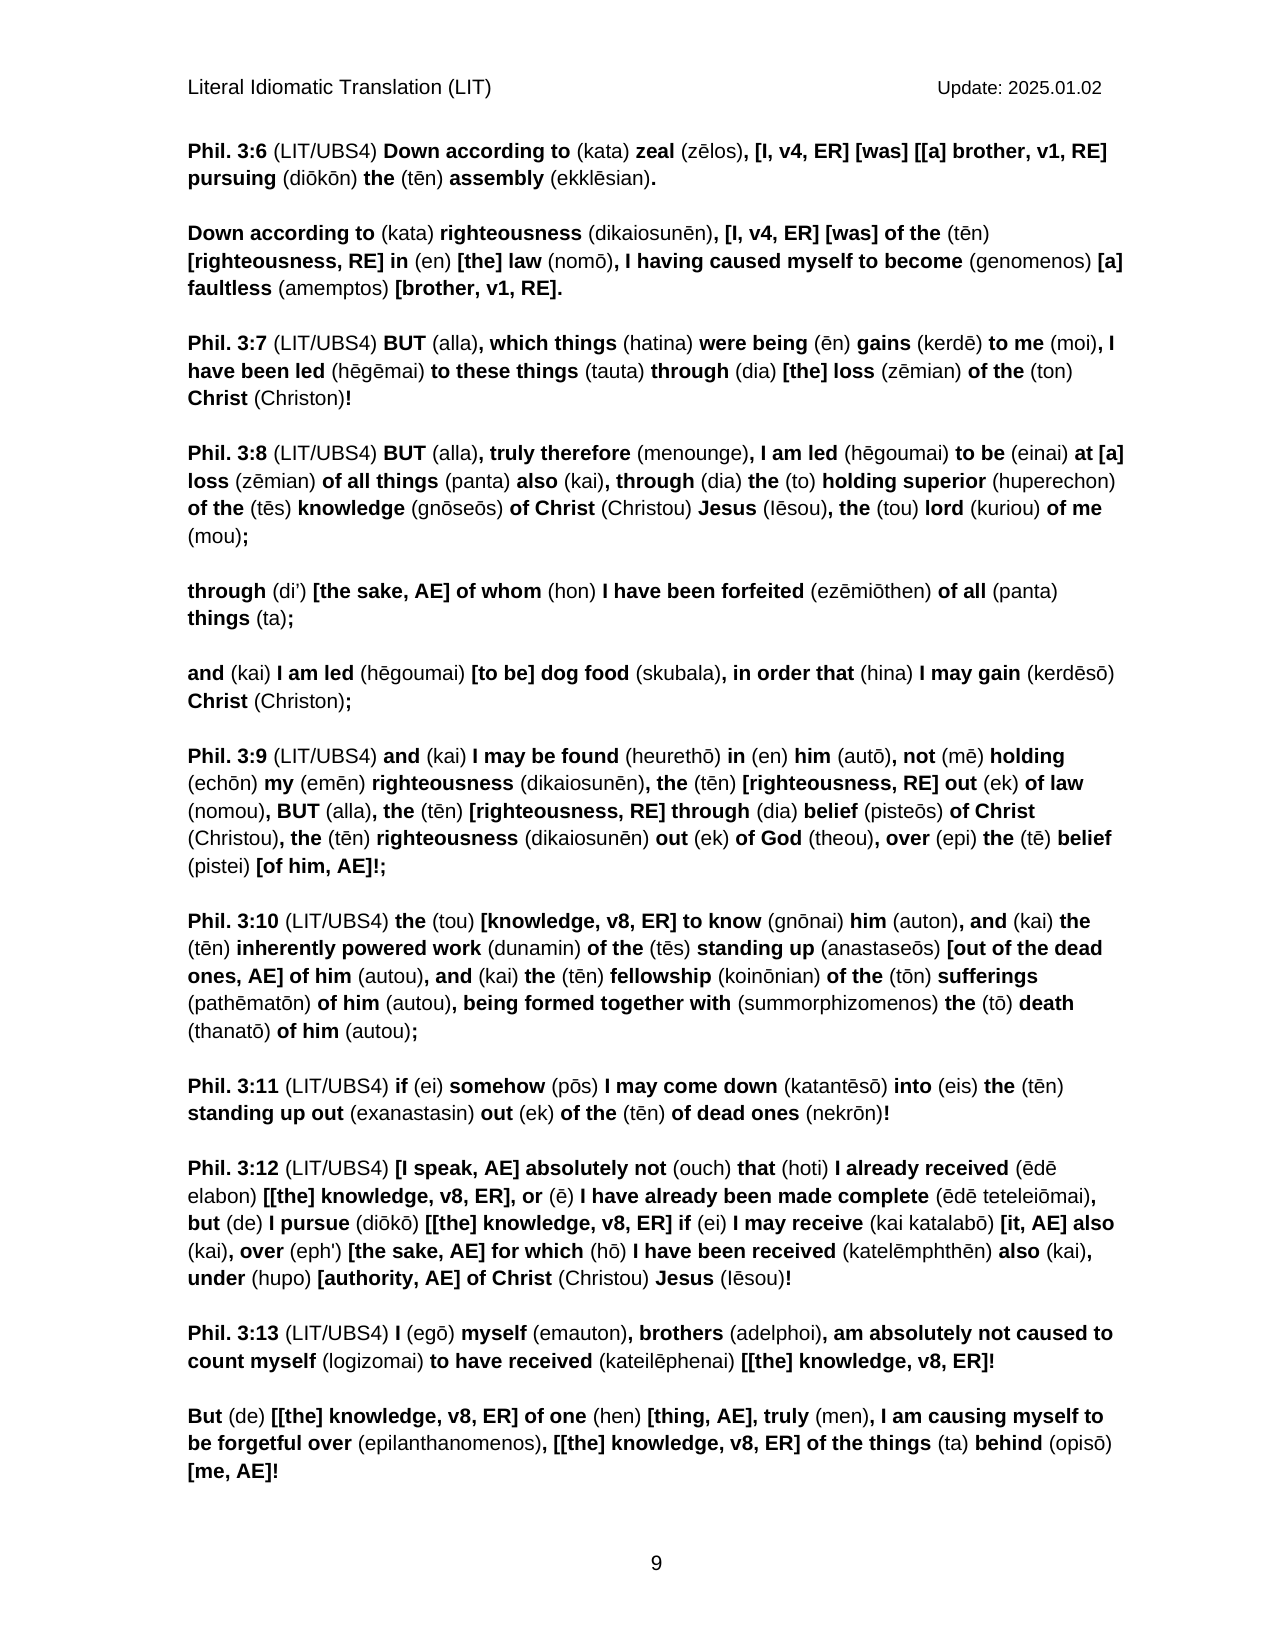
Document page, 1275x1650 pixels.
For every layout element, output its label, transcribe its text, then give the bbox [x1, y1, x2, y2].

text Phil. 3:10 (LIT/UBS4) the (tou) [knowledge, v8, ER] to know (gnōnai) him (auton), and (kai) the (tēn) inherently powered work (dunamin) of the (tēs) standing up (anastaseōs) [out of the dead ones, AE] of him (autou), and (kai) the (tēn) fellowship (koinōnian) of the (tōn) sufferings (pathēmatōn) of him (autou), being formed together with (summorphizomenos) the (tō) death (thanatō) of him (autou); [187, 908, 1125, 1042]
text But (de) [[the] knowledge, v8, ER] of one (hen) [thing, AE], truly (men), I am causing myself to be forgetful over (epilanthanomenos), [[the] knowledge, v8, ER] of the things (ta) behind (opisō) [me, AE]! [187, 1403, 1125, 1482]
text Phil. 3:8 (LIT/UBS4) BUT (alla), truly therefore (menounge), I am led (hēgoumai) to be (einai) at [a] loss (zēmian) of all things (panta) also (kai), through (dia) the (to) holding superior (huperechon) of the (tēs) knowledge (gnōseōs) of Christ (Christou) Jesus (Iēsou), the (tou) lord (kuriou) of me (mou); [187, 441, 1125, 547]
text and (kai) I am led (hēgoumai) [to be] dog food (skubala), in order that (hina) I may gain (kerdēsō) Christ (Christon); [187, 661, 1125, 712]
text Down according to (kata) righteousness (dikaiosunēn), [I, v4, ER] [was] of the (tēn) [righteousness, RE] in (en) [the] law (nomō), I having caused myself to become (genomenos) [a] faultless (amemptos) [brother, v1, RE]. [187, 221, 1125, 300]
text Phil. 3:7 (LIT/UBS4) BUT (alla), which things (hatina) were being (ēn) gains (kerdē) to me (moi), I have been led (hēgēmai) to these things (tauta) through (dia) [the] loss (zēmian) of the (ton) Christ (Christon)! [187, 331, 1125, 410]
text Phil. 3:9 (LIT/UBS4) and (kai) I may be found (heurethō) in (en) him (autō), not (mē) holding (echōn) my (emēn) righteousness (dikaiosunēn), the (tēn) [righteousness, RE] out (ek) of law (nomou), BUT (alla), the (tēn) [righteousness, RE] through (dia) belief (pisteōs) of Christ (Christou), the (tēn) righteousness (dikaiosunēn) out (ek) of God (theou), over (epi) the (tē) belief (pistei) [of him, AE]!; [187, 743, 1125, 877]
text Phil. 3:6 (LIT/UBS4) Down according to (kata) zeal (zēlos), [I, v4, ER] [was] [[a] brother, v1, RE] pursuing (diōkōn) the (tēn) assembly (ekklēsian). [187, 138, 1125, 190]
text Phil. 3:12 (LIT/UBS4) [I speak, AE] absolutely not (ouch) that (hoti) I already received (ēdē elabon) [[the] knowledge, v8, ER], or (ē) I have already been made complete (ēdē teteleiōmai), but (de) I pursue (diōkō) [[the] knowledge, v8, ER] if (ei) I may receive (kai katalabō) [it, AE] also (kai), over (eph') [the sake, AE] for which (hō) I have been received (katelēmphthēn) also (kai), under (hupo) [authority, AE] of Christ (Christou) Jesus (Iēsou)! [187, 1156, 1125, 1290]
text through (di’) [the sake, AE] of whom (hon) I have been forfeited (ezēmiōthen) of all (panta) things (ta); [187, 578, 1125, 630]
text Phil. 3:11 (LIT/UBS4) if (ei) somehow (pōs) I may come down (katantēsō) into (eis) the (tēn) standing up out (exanastasin) out (ek) of the (tēn) of dead ones (nekrōn)! [187, 1073, 1125, 1125]
text Phil. 3:13 (LIT/UBS4) I (egō) myself (emauton), brothers (adelphoi), am absolutely not caused to count myself (logizomai) to have received (kateilēphenai) [[the] knowledge, v8, ER]! [187, 1321, 1125, 1372]
